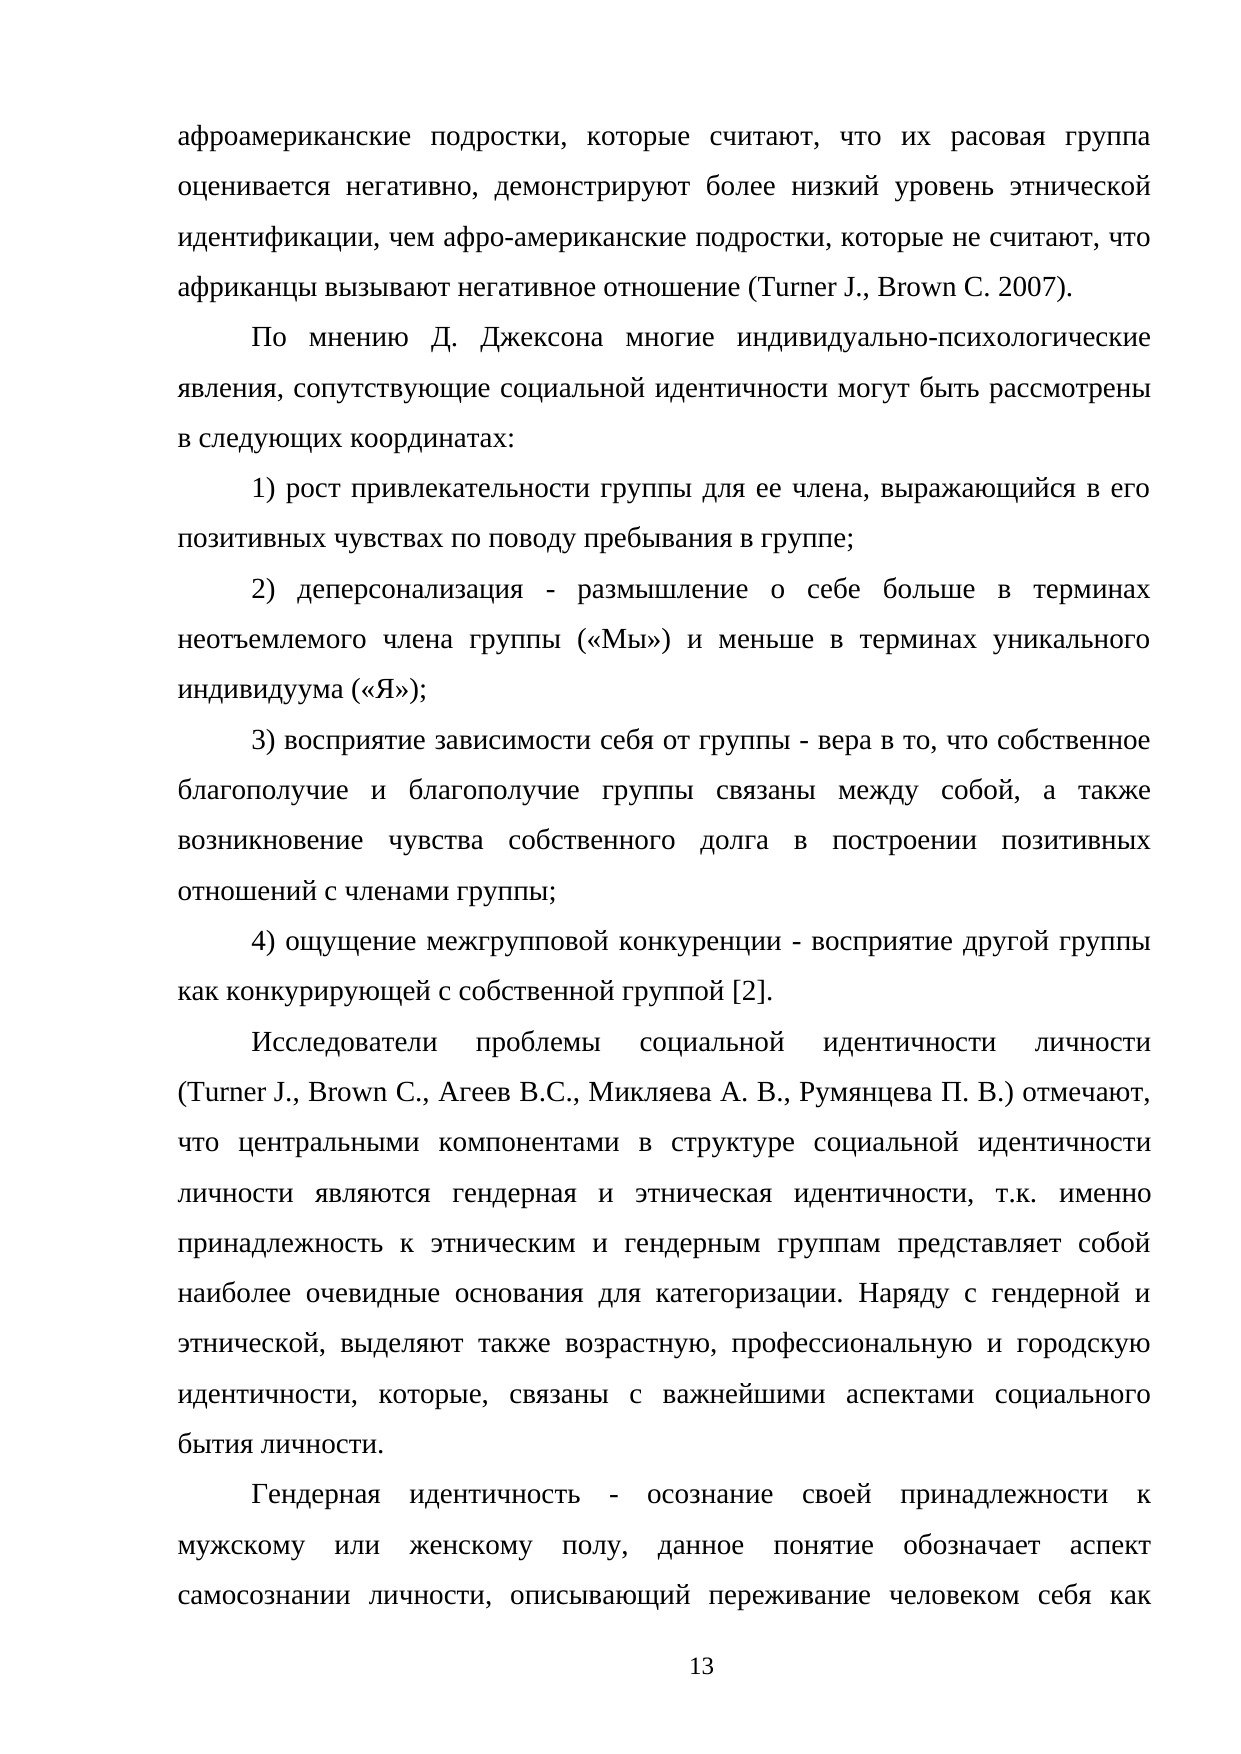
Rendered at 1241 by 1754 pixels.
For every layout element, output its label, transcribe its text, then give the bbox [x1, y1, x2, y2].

text 3) восприятие зависимости себя от группы - вера в то, что собственное благополучие и благополучие группы связаны между собой, а также возникновение чувства собственного долга в построении позитивных отношений с членами группы; [177, 722, 1152, 906]
text Исследователи проблемы социальной идентичности личности (Turner J., Brown C., Агеев В.С., Микляева А. В., Румянцева П. В.) отмечают, что центральными компонентами в структуре социальной идентичности личности являются гендерная и этническая идентичности, т.к. именно принадлежность к этническим и гендерным группам представляет собой наиболее очевидные основания для категоризации. Наряду с гендерной и этнической, выделяют также возрастную, профессиональную и городскую идентичности, которые, связаны с важнейшими аспектами социального бытия личности. [177, 1024, 1152, 1460]
text 1) рост привлекательности группы для ее члена, выражающийся в его позитивных чувствах по поводу пребывания в группе; [177, 470, 1152, 554]
text 2) деперсонализация - размышление о себе больше в терминах неотъемлемого члена группы («Мы») и меньше в терминах уникального индивидуума («Я»); [177, 571, 1152, 705]
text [177, 118, 1152, 303]
text По мнению Д. Джексона многие индивидуально-психологические явления, сопутствующие социальной идентичности могут быть рассмотрены в следующих координатах: [177, 319, 1152, 453]
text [177, 1477, 1152, 1611]
text 4) ощущение межгрупповой конкуренции - восприятие другой группы как конкурирующей с собственной группой [2]. [177, 923, 1152, 1007]
